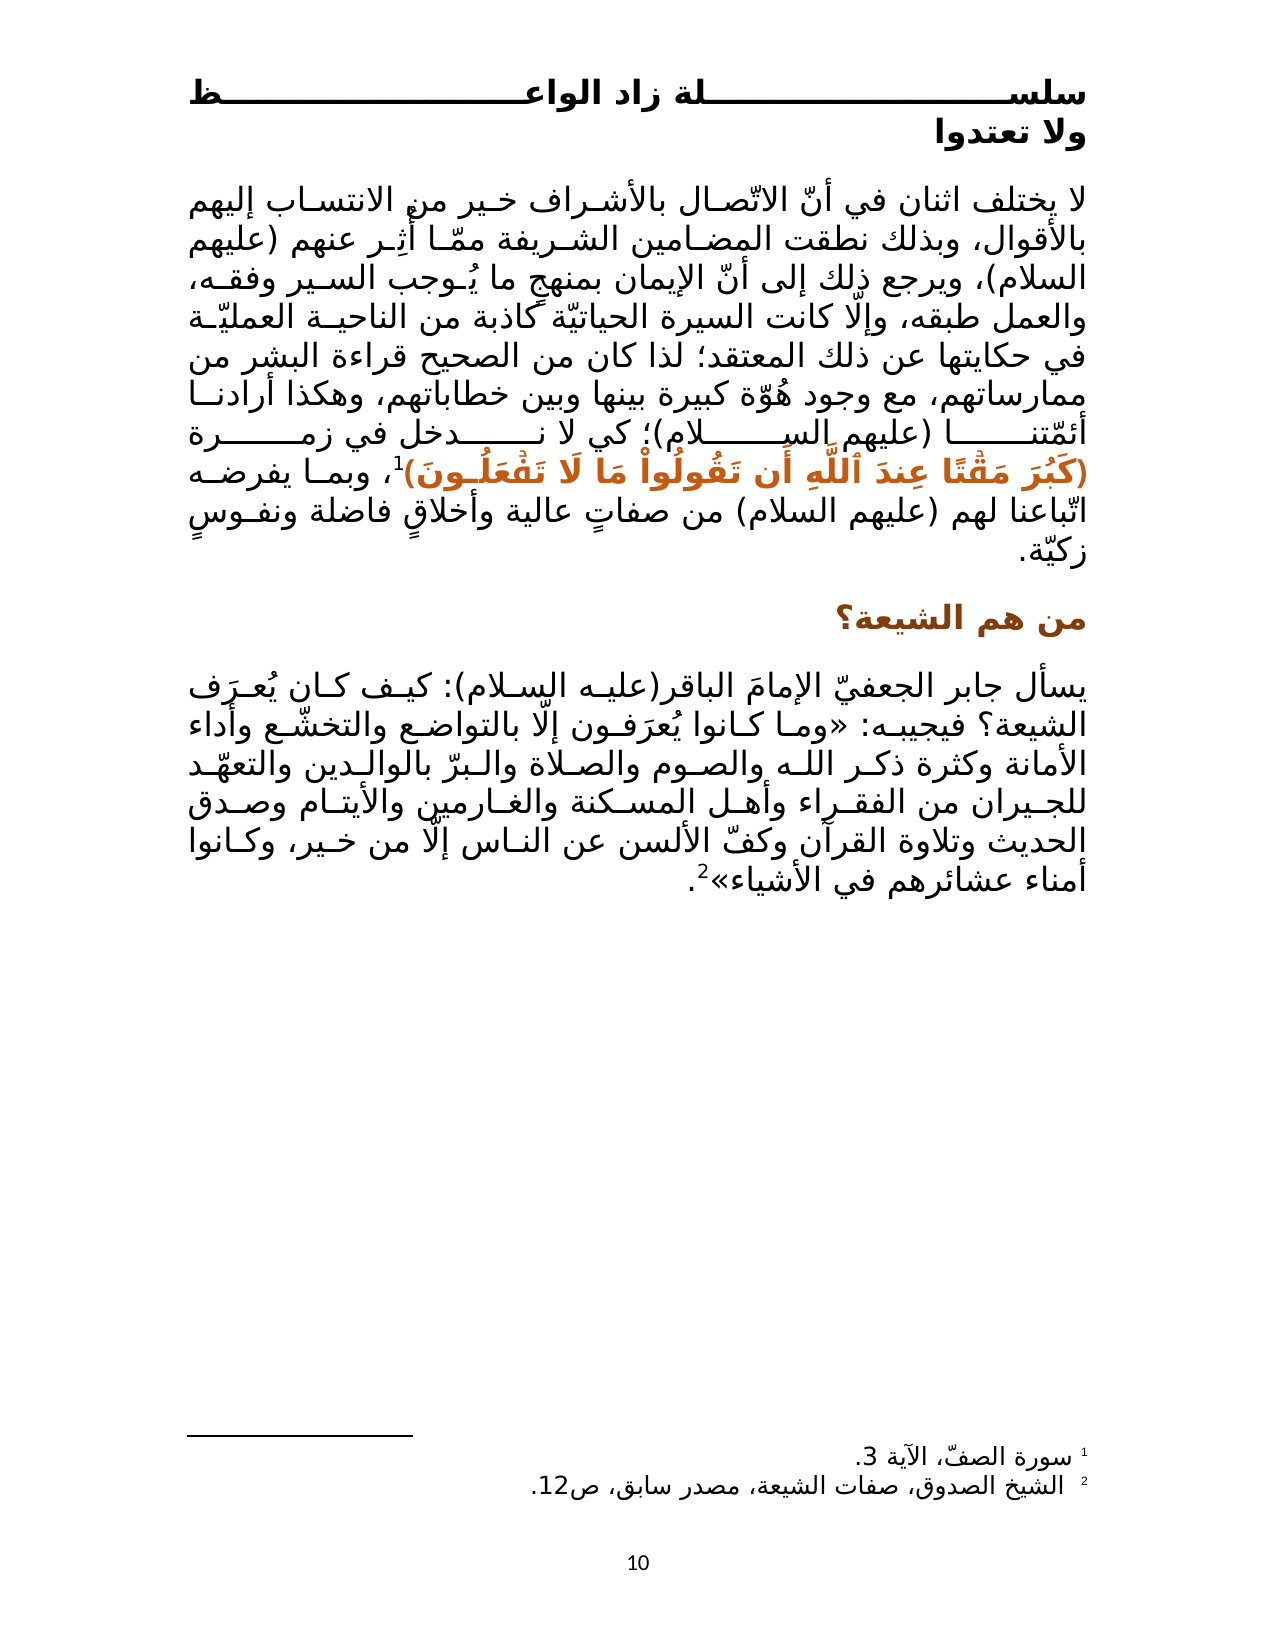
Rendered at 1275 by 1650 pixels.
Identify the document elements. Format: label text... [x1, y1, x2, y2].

text يسأل جابر الجعفيّ الإمامَ الباقر(عليه السلام): كيف كان يُعرَف الشيعة؟ فيجيبه: «وما كانوا يُعرَفون إلّا بالتواضع والتخشّع وأداء الأمانة وكثرة ذكر الله والصوم والصلاة والبرّ بالوالدين والتعهّد للجيران من الفقراء وأهل المسكنة والغارمين والأيتام وصدق الحديث وتلاوة القرآن وكفّ الألسن عن الناس إلّا من خير، وكانوا أمناء عشائرهم في الأشياء». [187, 666, 1087, 899]
text لا يختلف اثنان في أنّ الاتّصال بالأشراف خير من الانتساب إليهم بالأقوال، وبذلك نطقت المضامين الشريفة ممّا أُثِر عنهم (عليهم السلام)، ويرجع ذلك إلى أنّ الإيمان بمنهجٍ ما يُوجب السير وفقه، والعمل طبقه، وإلّا كانت السيرة الحياتيّة كاذبة من الناحية العمليّة في حكايتها عن ذلك المعتقد؛ لذا كان من الصحيح قراءة البشر من ممارساتهم، مع وجود هُوّة كبيرة بينها وبين خطاباتهم، وهكذا أرادنا أئمّتنا (عليهم السلام)؛ كي لا ندخل في زمرة ﴿كَبُرَ مَقۡتًا عِندَ ٱللَّهِ أَن تَقُولُواْ مَا لَا تَفۡعَلُونَ﴾، وبما يفرضه اتّباعنا لهم (عليهم السلام) من صفاتٍ عالية وأخلاقٍ فاضلة ونفوسٍ زكيّة. [187, 181, 1087, 569]
text من هم الشيعة؟ [187, 598, 1087, 637]
